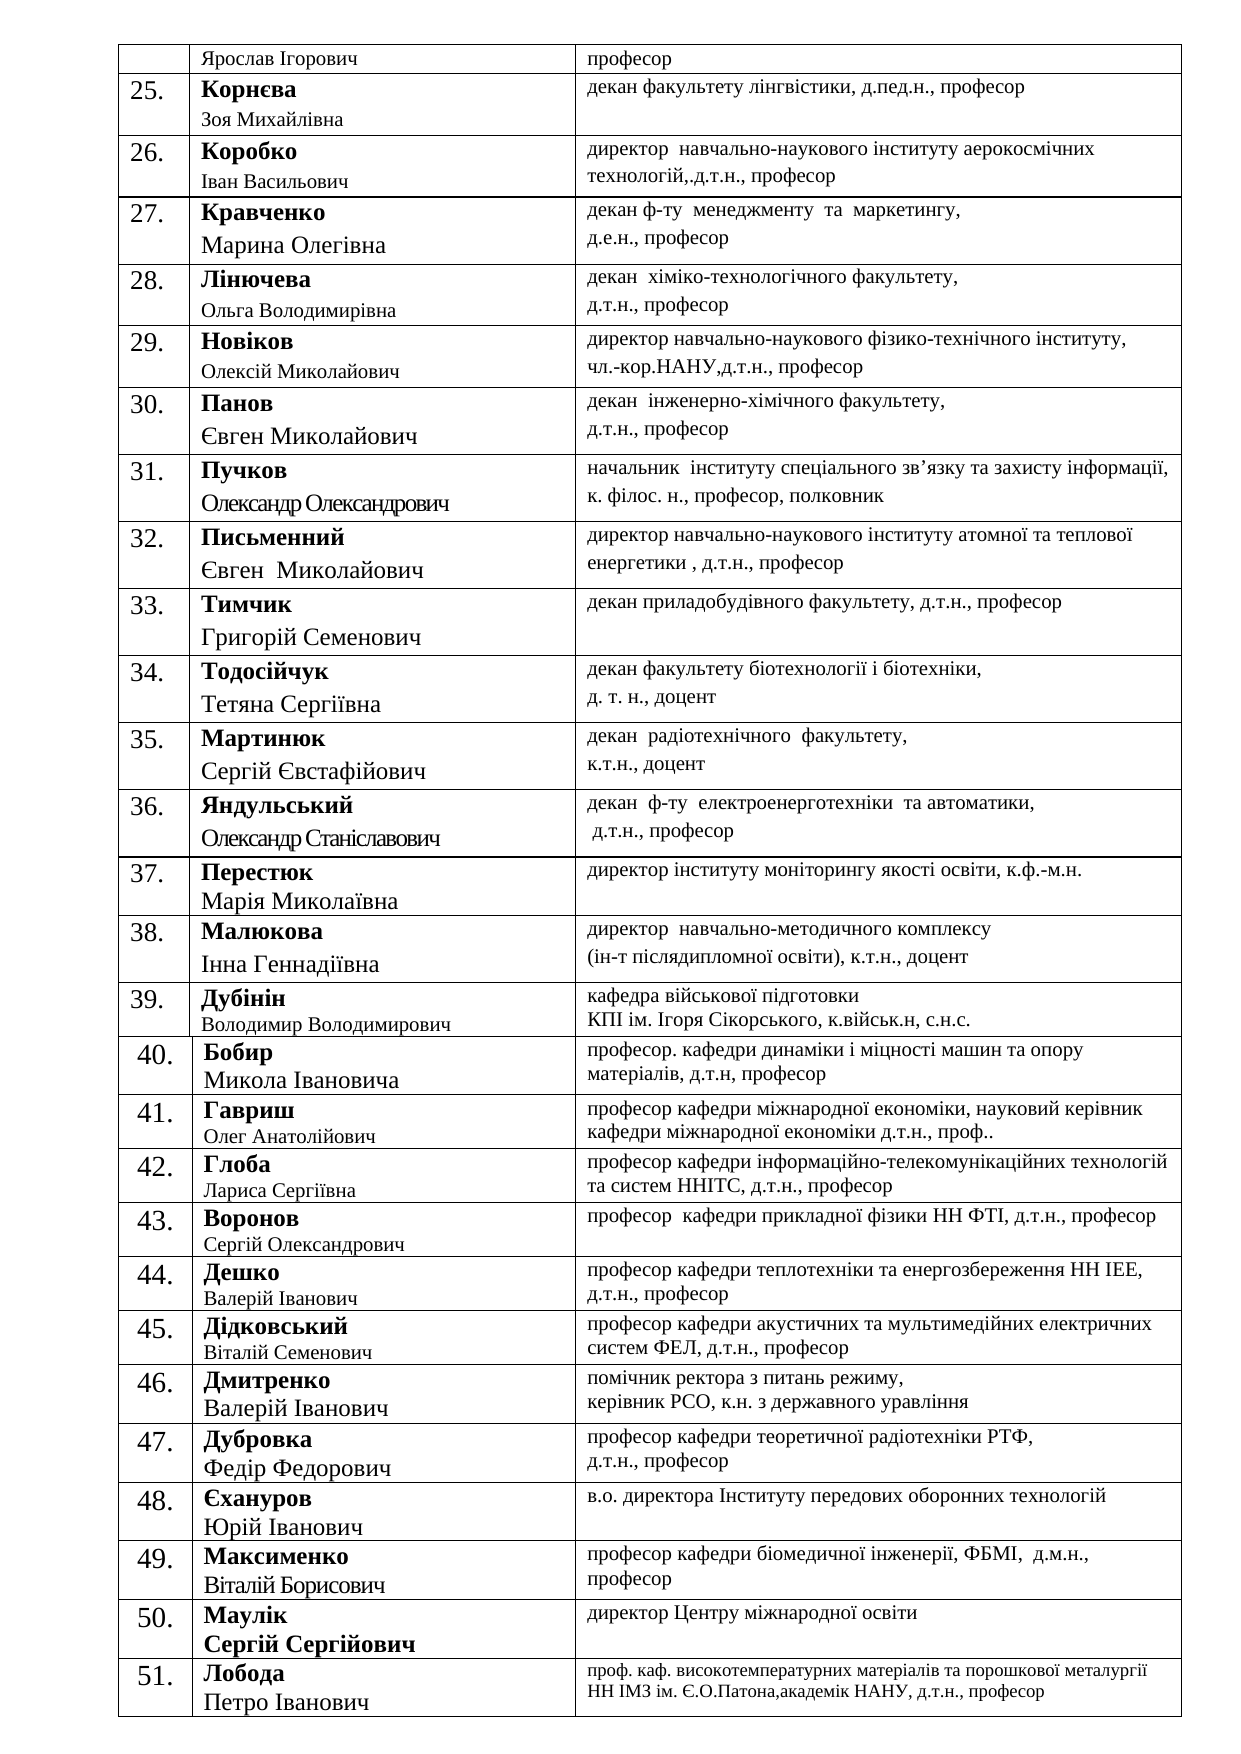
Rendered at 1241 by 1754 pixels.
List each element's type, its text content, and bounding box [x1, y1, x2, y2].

table_cell [119, 723, 189, 789]
table_cell [119, 522, 189, 588]
table_cell [119, 858, 189, 915]
table_cell [119, 1541, 192, 1599]
table_cell професор кафедри міжнародної економіки, науковий керівник кафедри міжнародної економіки д.т.н., проф.. [576, 1095, 1181, 1148]
table_cell [119, 388, 189, 454]
table_cell Кравченко Марина Олегівна [190, 198, 575, 263]
table_cell декан хіміко-технологічного факультету, д.т.н., професор [576, 265, 1181, 325]
table_cell професор кафедри біомедичної інженерії, ФБМІ, д.м.н., професор [576, 1541, 1181, 1599]
table_cell кафедра військової підготовки КПІ ім. Ігоря Сікорського, к.військ.н, с.н.с. [576, 983, 1181, 1036]
table_cell [119, 1257, 192, 1310]
table_cell Тимчик Григорій Семенович [190, 589, 575, 655]
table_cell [190, 45, 575, 73]
table_cell директор Центру міжнародної освіти [576, 1600, 1181, 1657]
table_cell Панов Євген Миколайович [190, 388, 575, 454]
table_cell Мартинюк Сергій Євстафійович [190, 723, 575, 789]
table_cell Лінючева Ольга Володимирівна [190, 265, 575, 325]
table_cell директор навчально-наукового інституту атомної та теплової енергетики , д.т.н., професор [576, 522, 1181, 588]
table_cell [119, 589, 189, 655]
table_cell Новіков Олексій Миколайович [190, 326, 575, 387]
table_cell декан інженерно-хімічного факультету, д.т.н., професор [576, 388, 1181, 454]
table_cell [119, 136, 189, 196]
table_cell Лобода Петро Іванович [193, 1659, 575, 1716]
table_cell [119, 265, 189, 325]
table_cell [119, 916, 189, 982]
table_cell професор кафедри акустичних та мультимедійних електричних систем ФЕЛ, д.т.н., професор [576, 1311, 1181, 1364]
table_cell Письменний Євген Миколайович [190, 522, 575, 588]
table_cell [576, 45, 1181, 73]
table_cell [119, 1037, 192, 1094]
table_cell Коробко Іван Васильович [190, 136, 575, 196]
table_cell декан ф-ту менеджменту та маркетингу, д.е.н., професор [576, 198, 1181, 263]
table_cell [119, 790, 189, 856]
table_cell Єхануров Юрій Іванович [193, 1483, 575, 1540]
table_cell Дубровка Федір Федорович [193, 1424, 575, 1482]
table_cell директор навчально-методичного комплексу (ін-т післядипломної освіти), к.т.н., доцент [576, 916, 1181, 982]
table_cell декан факультету біотехнології і біотехніки, д. т. н., доцент [576, 656, 1181, 722]
table_cell професор кафедри прикладної фізики НН ФТІ, д.т.н., професор [576, 1203, 1181, 1256]
table_cell директор інституту моніторингу якості освіти, к.ф.-м.н. [576, 858, 1181, 915]
table_cell Корнєва Зоя Михайлівна [190, 74, 575, 135]
table_cell [119, 1095, 192, 1148]
table_cell директор навчально-наукового фізико-технічного інституту, чл.-кор.НАНУ,д.т.н., професор [576, 326, 1181, 387]
table_cell Дмитренко Валерій Іванович [193, 1365, 575, 1423]
table_cell [119, 455, 189, 521]
table_cell в.о. директора Інституту передових оборонних технологій [576, 1483, 1181, 1540]
table_cell начальник інституту спеціального зв’язку та захисту інформації, к. філос. н., професор, полковник [576, 455, 1181, 521]
table_cell Пучков Олександр Олександрович [190, 455, 575, 521]
table_cell Глоба Лариса Сергіївна [193, 1149, 575, 1202]
table_cell Яндульський Олександр Станіславович [190, 790, 575, 856]
table_cell Бобир Микола Івановича [193, 1037, 575, 1094]
table_cell [119, 1203, 192, 1256]
table_cell декан факультету лінгвістики, д.пед.н., професор [576, 74, 1181, 135]
table_cell Дешко Валерій Іванович [193, 1257, 575, 1310]
table_cell [119, 1659, 192, 1716]
table_cell Максименко Віталій Борисович [193, 1541, 575, 1599]
table_cell [119, 1149, 192, 1202]
table_cell [119, 1600, 192, 1657]
table_cell директор навчально-наукового інституту аерокосмічних технологій,.д.т.н., професор [576, 136, 1181, 196]
table_cell Дідковський Віталій Семенович [193, 1311, 575, 1364]
table_cell професор кафедри інформаційно-телекомунікаційних технологій та систем ННІТС, д.т.н., професор [576, 1149, 1181, 1202]
table_cell Тодосійчук Тетяна Сергіївна [190, 656, 575, 722]
table_cell професор кафедри теоретичної радіотехніки РТФ, д.т.н., професор [576, 1424, 1181, 1482]
table_cell Малюкова Інна Геннадіївна [190, 916, 575, 982]
table_cell [119, 74, 189, 135]
table_cell професор. кафедри динаміки і міцності машин та опору матеріалів, д.т.н, професор [576, 1037, 1181, 1094]
table_cell [119, 983, 189, 1036]
table_cell [119, 1424, 192, 1482]
table_cell помічник ректора з питань режиму, керівник РСО, к.н. з державного уравління [576, 1365, 1181, 1423]
table_cell Гавриш Олег Анатолійович [193, 1095, 575, 1148]
table_cell декан приладобудівного факультету, д.т.н., професор [576, 589, 1181, 655]
table_cell [119, 1365, 192, 1423]
table_cell Перестюк Марія Миколаївна [190, 858, 575, 915]
table_cell професор кафедри теплотехніки та енергозбереження НН ІЕЕ, д.т.н., професор [576, 1257, 1181, 1310]
table_cell Дубінін Володимир Володимирович [190, 983, 575, 1036]
table_cell проф. каф. високотемпературних матеріалів та порошкової металургії НН ІМЗ ім. Є.О.Патона,академік НАНУ, д.т.н., професор [576, 1659, 1181, 1716]
table_cell [119, 326, 189, 387]
table_cell декан радіотехнічного факультету, к.т.н., доцент [576, 723, 1181, 789]
table_cell [119, 45, 189, 73]
table_cell [119, 198, 189, 263]
table_cell [119, 1311, 192, 1364]
table_cell декан ф-ту електроенерготехніки та автоматики, д.т.н., професор [576, 790, 1181, 856]
table_cell Воронов Сергій Олександрович [193, 1203, 575, 1256]
table_cell [119, 656, 189, 722]
table_cell Маулік Сергій Сергійович [193, 1600, 575, 1657]
table_cell [119, 1483, 192, 1540]
